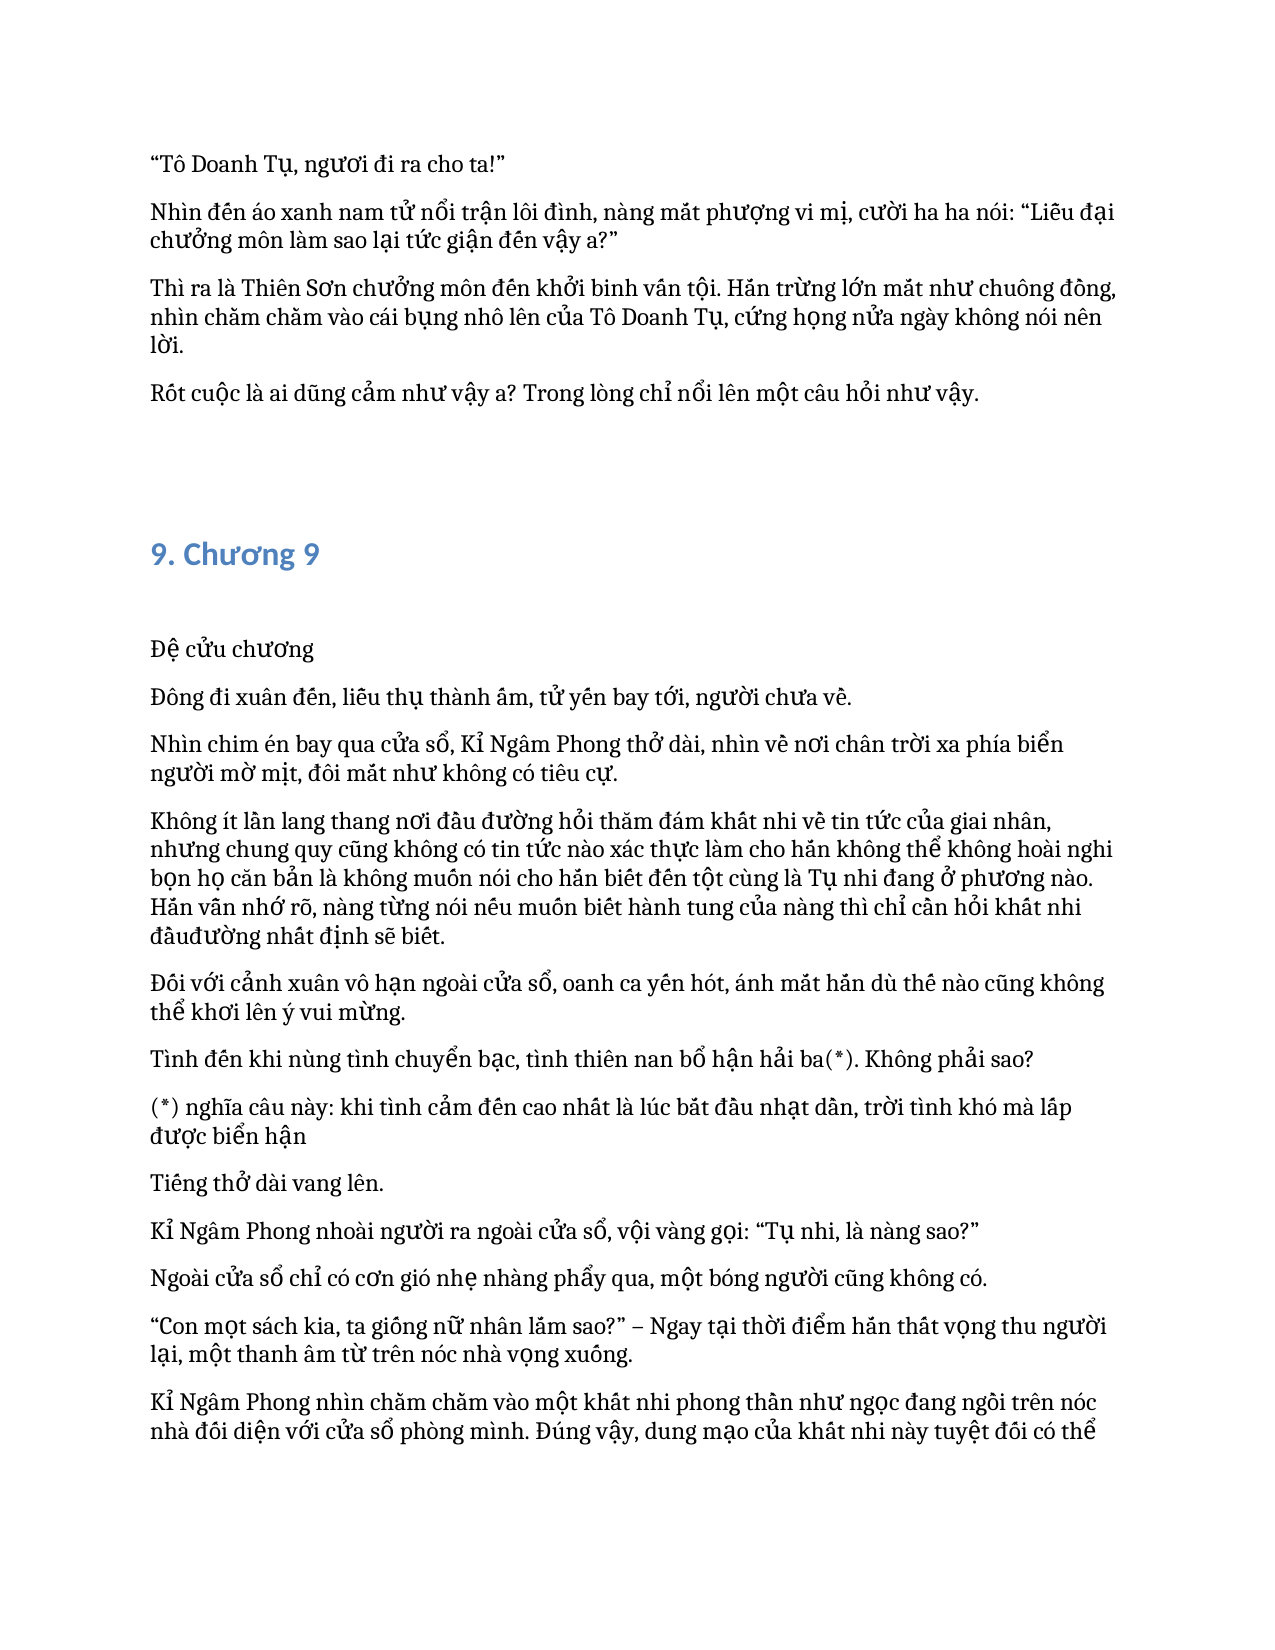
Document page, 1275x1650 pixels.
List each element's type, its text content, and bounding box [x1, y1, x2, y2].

text (*) nghĩa câu này: khi tình cảm đến cao nhất là lúc bắt đầu nhạt dần, trời tình khó mà lấp được biển hận [150, 1093, 1125, 1150]
text “Tô Doanh Tụ, ngươi đi ra cho ta!” [150, 150, 1125, 179]
text Đối với cảnh xuân vô hạn ngoài cửa sổ, oanh ca yến hót, ánh mắt hắn dù thế nào cũng không thể khơi lên ý vui mừng. [150, 969, 1125, 1027]
subtitle 9. Chương 9 [150, 533, 1125, 574]
text Rốt cuộc là ai dũng cảm như vậy a? Trong lòng chỉ nổi lên một câu hỏi như vậy. [150, 379, 1125, 407]
text Kỉ Ngâm Phong nhoài người ra ngoài cửa sổ, vội vàng gọi: “Tụ nhi, là nàng sao?” [150, 1217, 1125, 1245]
text Nhìn đến áo xanh nam tử nổi trận lôi đình, nàng mắt phượng vi mị, cười ha ha nói: “Liễu đại chưởng môn làm sao lại tức giận đến vậy a?” [150, 197, 1125, 255]
text Nhìn chim én bay qua cửa sổ, Kỉ Ngâm Phong thở dài, nhìn về nơi chân trời xa phía biển người mờ mịt, đôi mắt như không có tiêu cự. [150, 730, 1125, 788]
text Thì ra là Thiên Sơn chưởng môn đến khởi binh vấn tội. Hắn trừng lớn mắt như chuông đồng, nhìn chằm chằm vào cái bụng nhô lên của Tô Doanh Tụ, cứng họng nửa ngày không nói nên lời. [150, 274, 1125, 360]
text Đệ cửu chương [150, 578, 1125, 664]
text “Con mọt sách kia, ta giống nữ nhân lắm sao?” – Ngay tại thời điểm hắn thất vọng thu người lại, một thanh âm từ trên nóc nhà vọng xuống. [150, 1312, 1125, 1369]
text Đông đi xuân đến, liễu thụ thành ấm, tử yến bay tới, người chưa về. [150, 683, 1125, 712]
text Tình đến khi nùng tình chuyển bạc, tình thiên nan bổ hận hải ba(*). Không phải sao? [150, 1045, 1125, 1074]
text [150, 1388, 1125, 1445]
text Tiếng thở dài vang lên. [150, 1169, 1125, 1198]
text Ngoài cửa sổ chỉ có cơn gió nhẹ nhàng phẩy qua, một bóng người cũng không có. [150, 1264, 1125, 1293]
text Không ít lần lang thang nơi đầu đường hỏi thăm đám khất nhi về tin tức của giai nhân, nhưng chung quy cũng không có tin tức nào xác thực làm cho hắn không thể không hoài nghi bọn họ căn bản là không muốn nói cho hắn biết đến tột cùng là Tụ nhi đang ở phương nào. Hắn vẫn nhớ rõ, nàng từng nói nếu muốn biết hành tung của nàng thì chỉ cần hỏi khất nhi đầuđường nhất định sẽ biết. [150, 807, 1125, 950]
